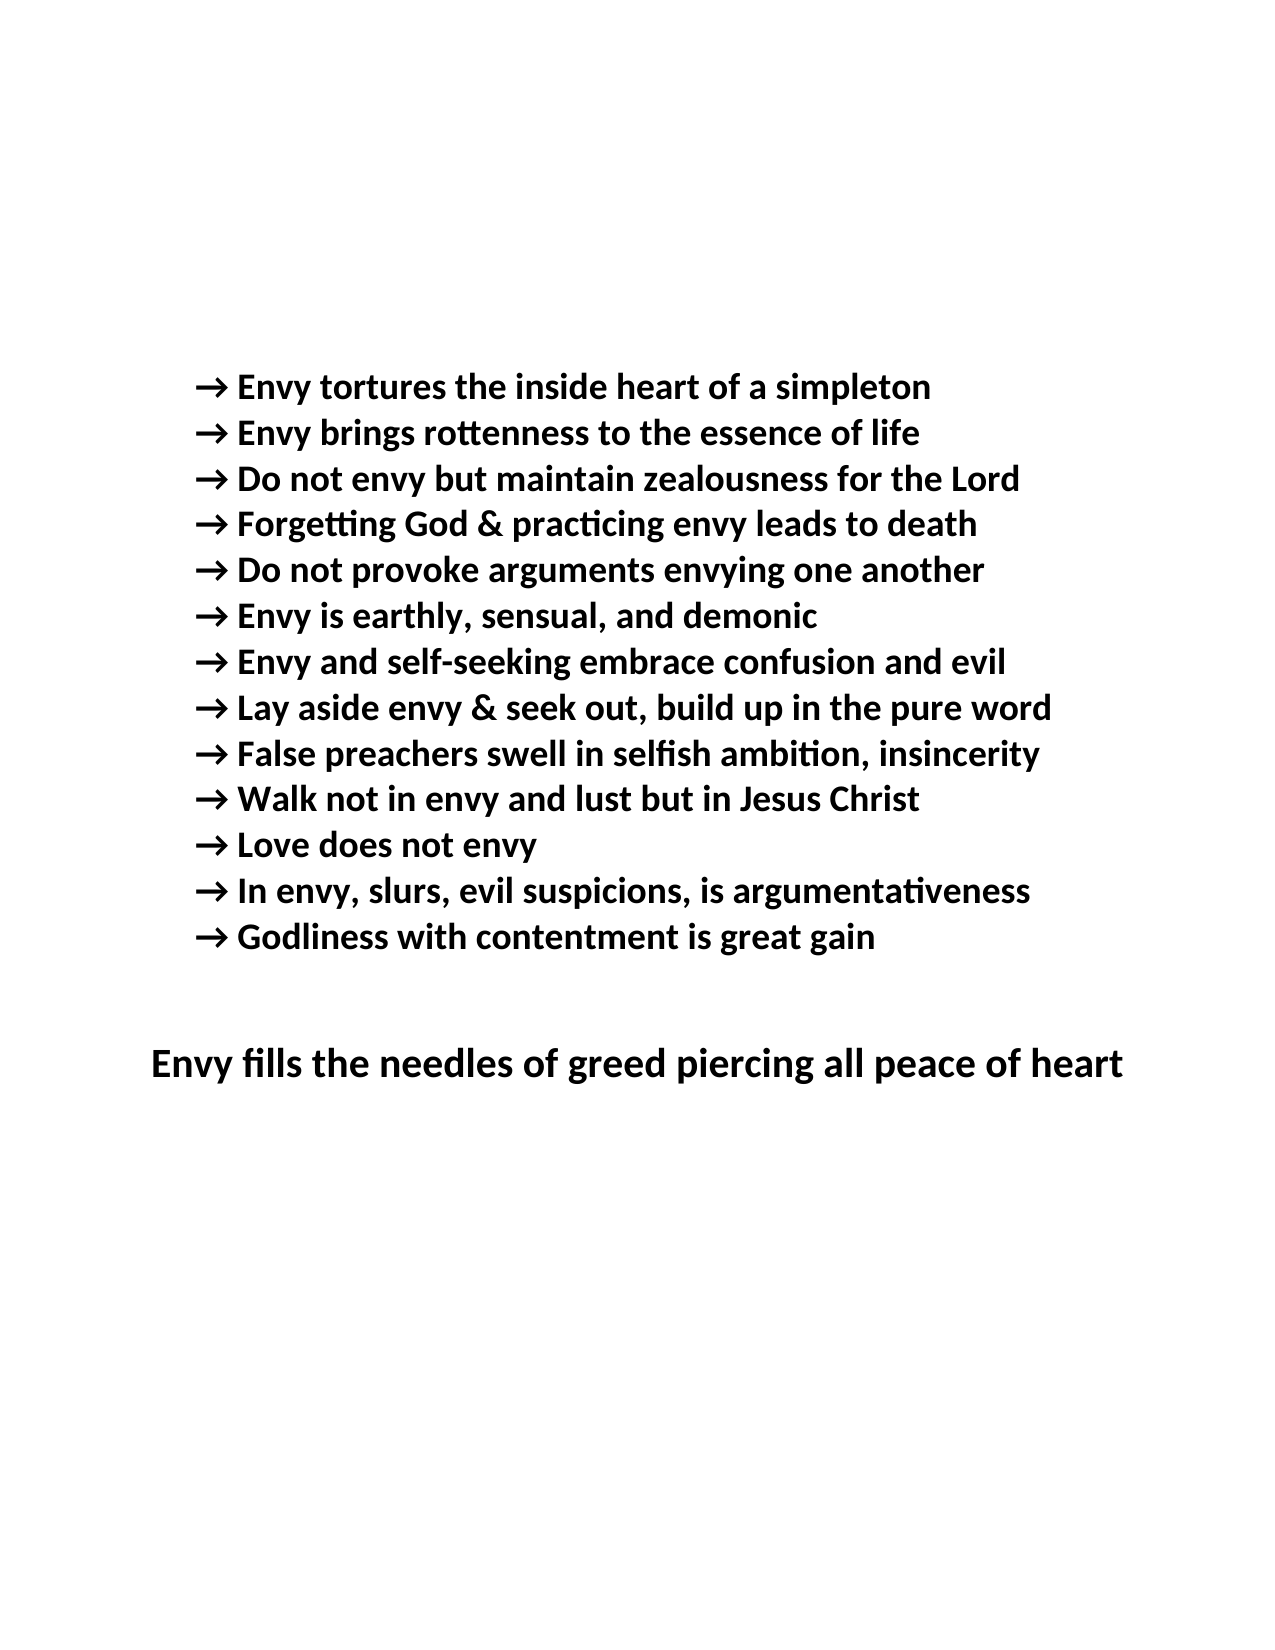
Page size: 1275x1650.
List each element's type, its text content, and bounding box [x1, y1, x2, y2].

text → Envy brings rottenness to the essence of life [195, 409, 1200, 454]
text → In envy, slurs, evil suspicions, is argumentativeness [195, 867, 1200, 913]
text Envy fills the needles of greed piercing all peace of heart [75, 1037, 1200, 1088]
text → False preachers swell in selfish ambition, insincerity [195, 729, 1200, 775]
text → Envy and self-seeking embrace confusion and evil [195, 638, 1200, 684]
text → Forgetting God & practicing envy leads to death [195, 500, 1200, 546]
text → Envy is earthly, sensual, and demonic [195, 592, 1200, 638]
text → Do not provoke arguments envying one another [195, 546, 1200, 592]
text → Walk not in envy and lust but in Jesus Christ [195, 775, 1200, 821]
text → Do not envy but maintain zealousness for the Lord [195, 454, 1200, 500]
text → Love does not envy [195, 821, 1200, 867]
text → Godliness with contentment is great gain [195, 913, 1200, 959]
text → Envy tortures the inside heart of a simpleton [195, 363, 1200, 409]
text → Lay aside envy & seek out, build up in the pure word [195, 684, 1200, 729]
